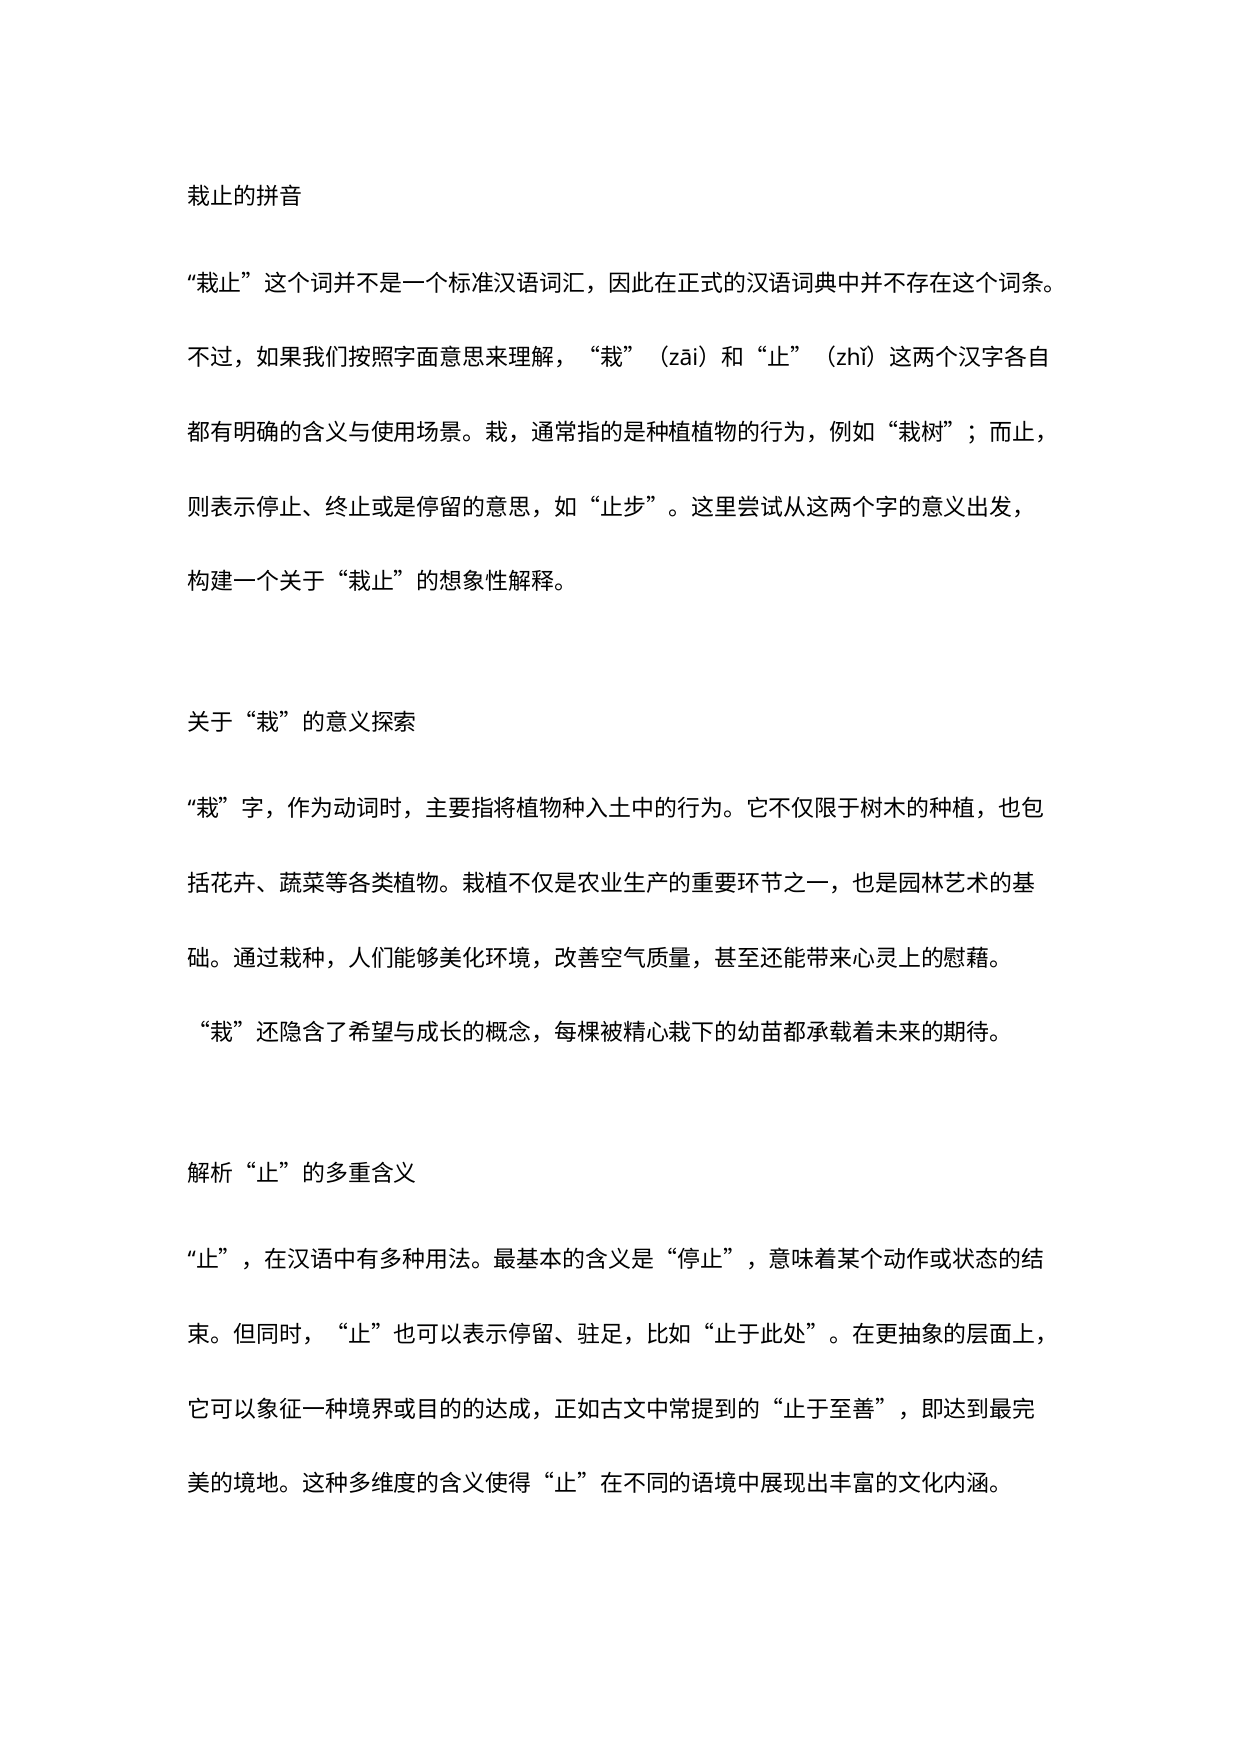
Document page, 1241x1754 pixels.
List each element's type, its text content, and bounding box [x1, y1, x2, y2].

text 解析“止”的多重含义 [187, 1139, 1053, 1204]
text “栽止”这个词并不是一个标准汉语词汇，因此在正式的汉语词典中并不存在这个词条。不过，如果我们按照字面意思来理解，“栽”（zāi）和“止”（zhǐ）这两个汉字各自都有明确的含义与使用场景。栽，通常指的是种植植物的行为，例如“栽树”；而止，则表示停止、终止或是停留的意思，如“止步”。这里尝试从这两个字的意义出发，构建一个关于“栽止”的想象性解释。 [187, 248, 1053, 612]
text 关于“栽”的意义探索 [187, 688, 1053, 753]
text 栽止的拼音 [187, 162, 1053, 227]
text “栽”字，作为动词时，主要指将植物种入土中的行为。它不仅限于树木的种植，也包括花卉、蔬菜等各类植物。栽植不仅是农业生产的重要环节之一，也是园林艺术的基础。通过栽种，人们能够美化环境，改善空气质量，甚至还能带来心灵上的慰藉。“栽”还隐含了希望与成长的概念，每棵被精心栽下的幼苗都承载着未来的期待。 [187, 774, 1053, 1063]
text “止”，在汉语中有多种用法。最基本的含义是“停止”，意味着某个动作或状态的结束。但同时，“止”也可以表示停留、驻足，比如“止于此处”。在更抽象的层面上，它可以象征一种境界或目的的达成，正如古文中常提到的“止于至善”，即达到最完美的境地。这种多维度的含义使得“止”在不同的语境中展现出丰富的文化内涵。 [187, 1225, 1053, 1514]
